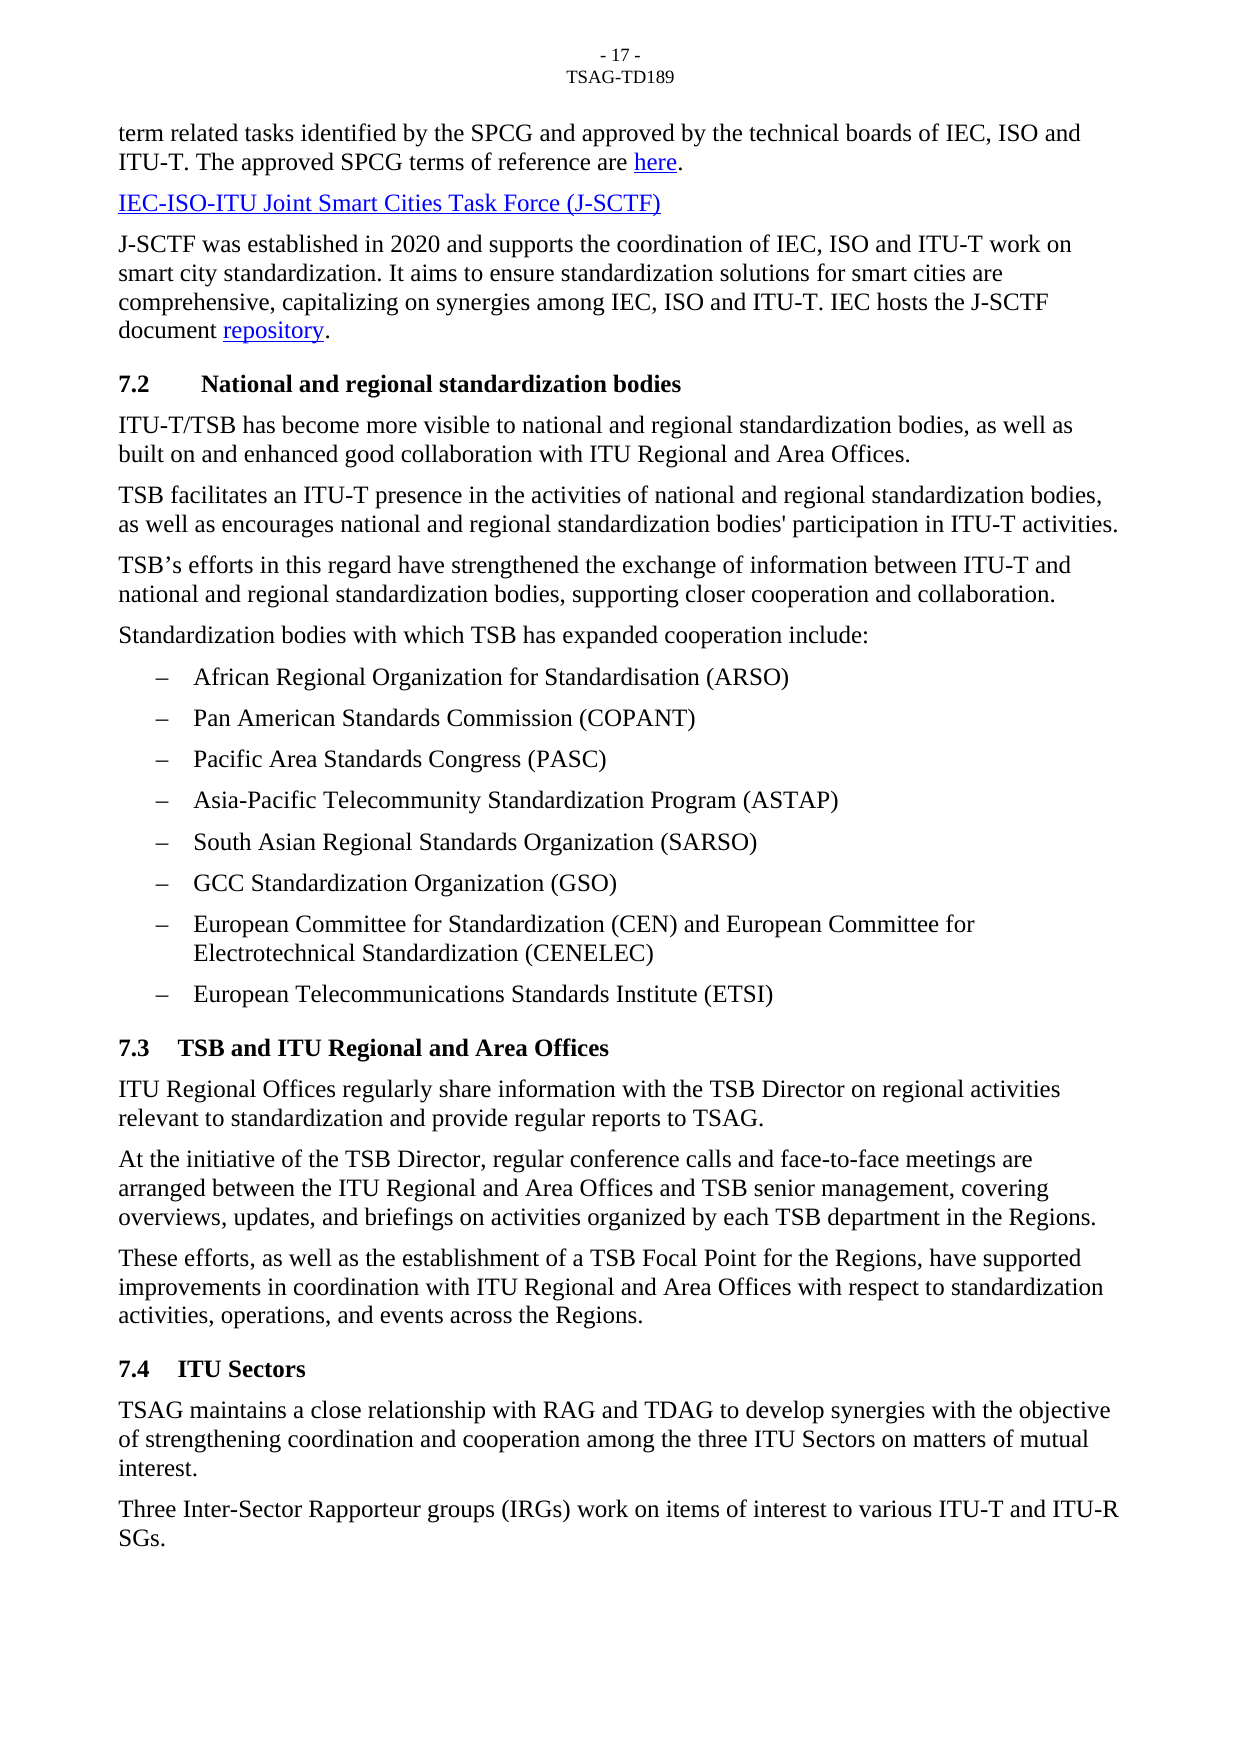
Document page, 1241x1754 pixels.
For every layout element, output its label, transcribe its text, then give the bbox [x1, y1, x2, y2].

text ITU Regional Offices regularly share information with the TSB Director on regional activities relevant to standardization and provide regular reports to TSAG. [118, 1074, 1122, 1132]
text At the initiative of the TSB Director, regular conference calls and face-to-face meetings are arranged between the ITU Regional and Area Offices and TSB senior management, covering overviews, updates, and briefings on activities organized by each TSB department in the Regions. [118, 1144, 1122, 1231]
text TSB’s efforts in this regard have strengthened the exchange of information between ITU-T and national and regional standardization bodies, supporting closer cooperation and collaboration. [118, 551, 1122, 608]
text IEC-ISO-ITU Joint Smart Cities Task Force (J-SCTF) [118, 188, 1122, 217]
text Three Inter-Sector Rapporteur groups (IRGs) work on items of interest to various ITU-T and ITU-R SGs. [118, 1494, 1122, 1552]
text ITU-T/TSB has become more visible to national and regional standardization bodies, as well as built on and enhanced good collaboration with ITU Regional and Area Offices. [118, 411, 1122, 468]
subtitle 7.2 National and regional standardization bodies [118, 369, 1122, 398]
list African Regional Organization for Standardisation (ARSO) [156, 662, 1122, 691]
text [118, 118, 1122, 176]
text Standardization bodies with which TSB has expanded cooperation include: [118, 621, 1122, 649]
list South Asian Regional Standards Organization (SARSO) [156, 827, 1122, 856]
list European Committee for Standardization (CEN) and European Committee for Electrotechnical Standardization (CENELEC) [156, 909, 1122, 967]
text TSB facilitates an ITU-T presence in the activities of national and regional standardization bodies, as well as encourages national and regional standardization bodies' participation in ITU-T activities. [118, 481, 1122, 538]
subtitle 7.4 ITU Sectors [118, 1354, 1122, 1383]
text These efforts, as well as the establishment of a TSB Focal Point for the Regions, have supported improvements in coordination with ITU Regional and Area Offices with respect to standardization activities, operations, and events across the Regions. [118, 1243, 1122, 1329]
list Pan American Standards Commission (COPANT) [156, 703, 1122, 732]
list European Telecommunications Standards Institute (ETSI) [156, 979, 1122, 1008]
text TSAG maintains a close relationship with RAG and TDAG to develop synergies with the objective of strengthening coordination and cooperation among the three ITU Sectors on matters of mutual interest. [118, 1396, 1122, 1482]
text J-SCTF was established in 2020 and supports the coordination of IEC, ISO and ITU-T work on smart city standardization. It aims to ensure standardization solutions for smart cities are comprehensive, capitalizing on synergies among IEC, ISO and ITU-T. IEC hosts the J-SCTF document repository. [118, 229, 1122, 344]
list Pacific Area Standards Congress (PASC) [156, 744, 1122, 773]
list Asia-Pacific Telecommunity Standardization Program (ASTAP) [156, 786, 1122, 814]
subtitle 7.3 TSB and ITU Regional and Area Offices [118, 1033, 1122, 1062]
list GCC Standardization Organization (GSO) [156, 868, 1122, 897]
